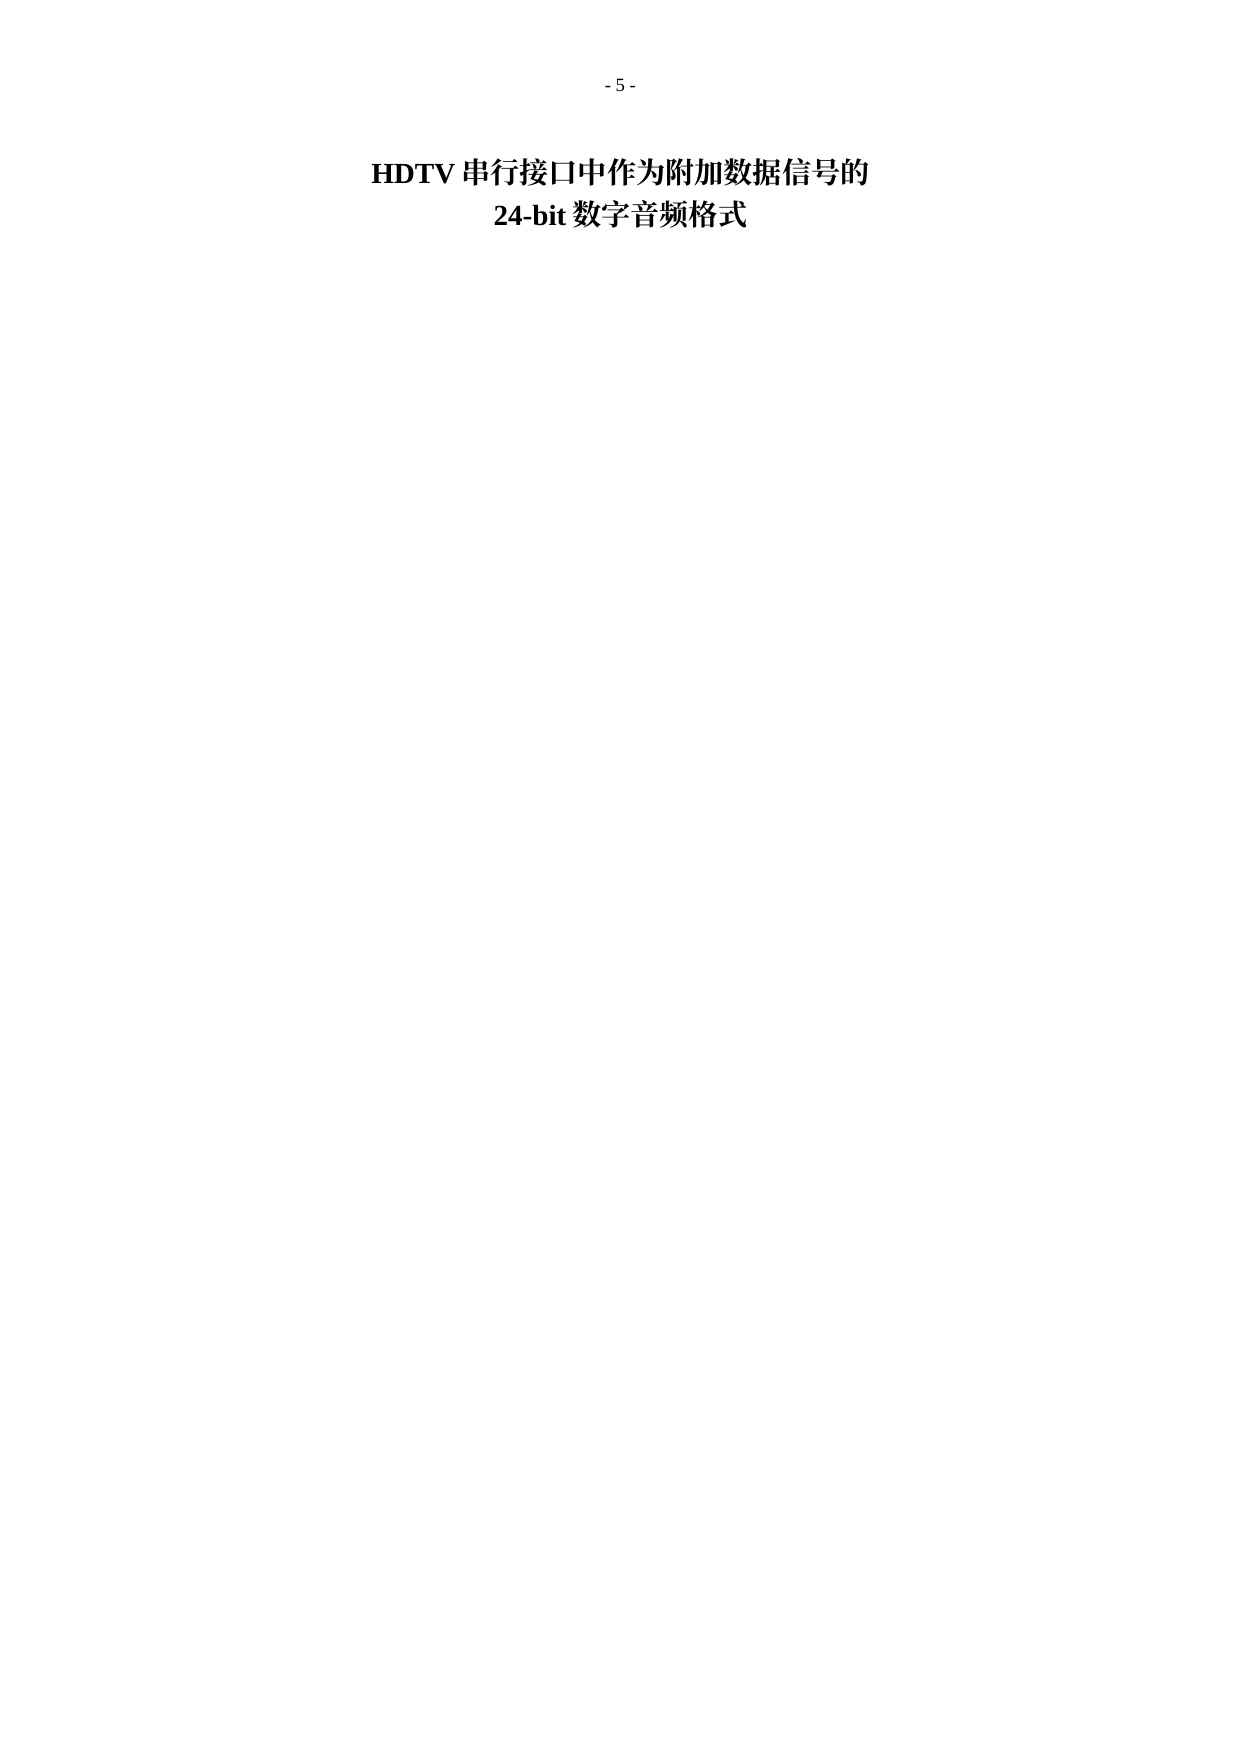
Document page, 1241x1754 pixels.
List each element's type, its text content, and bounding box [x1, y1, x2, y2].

title HDTV串行接口中作为附加数据信号的 24-bit数字音频格式 [118, 150, 1122, 234]
